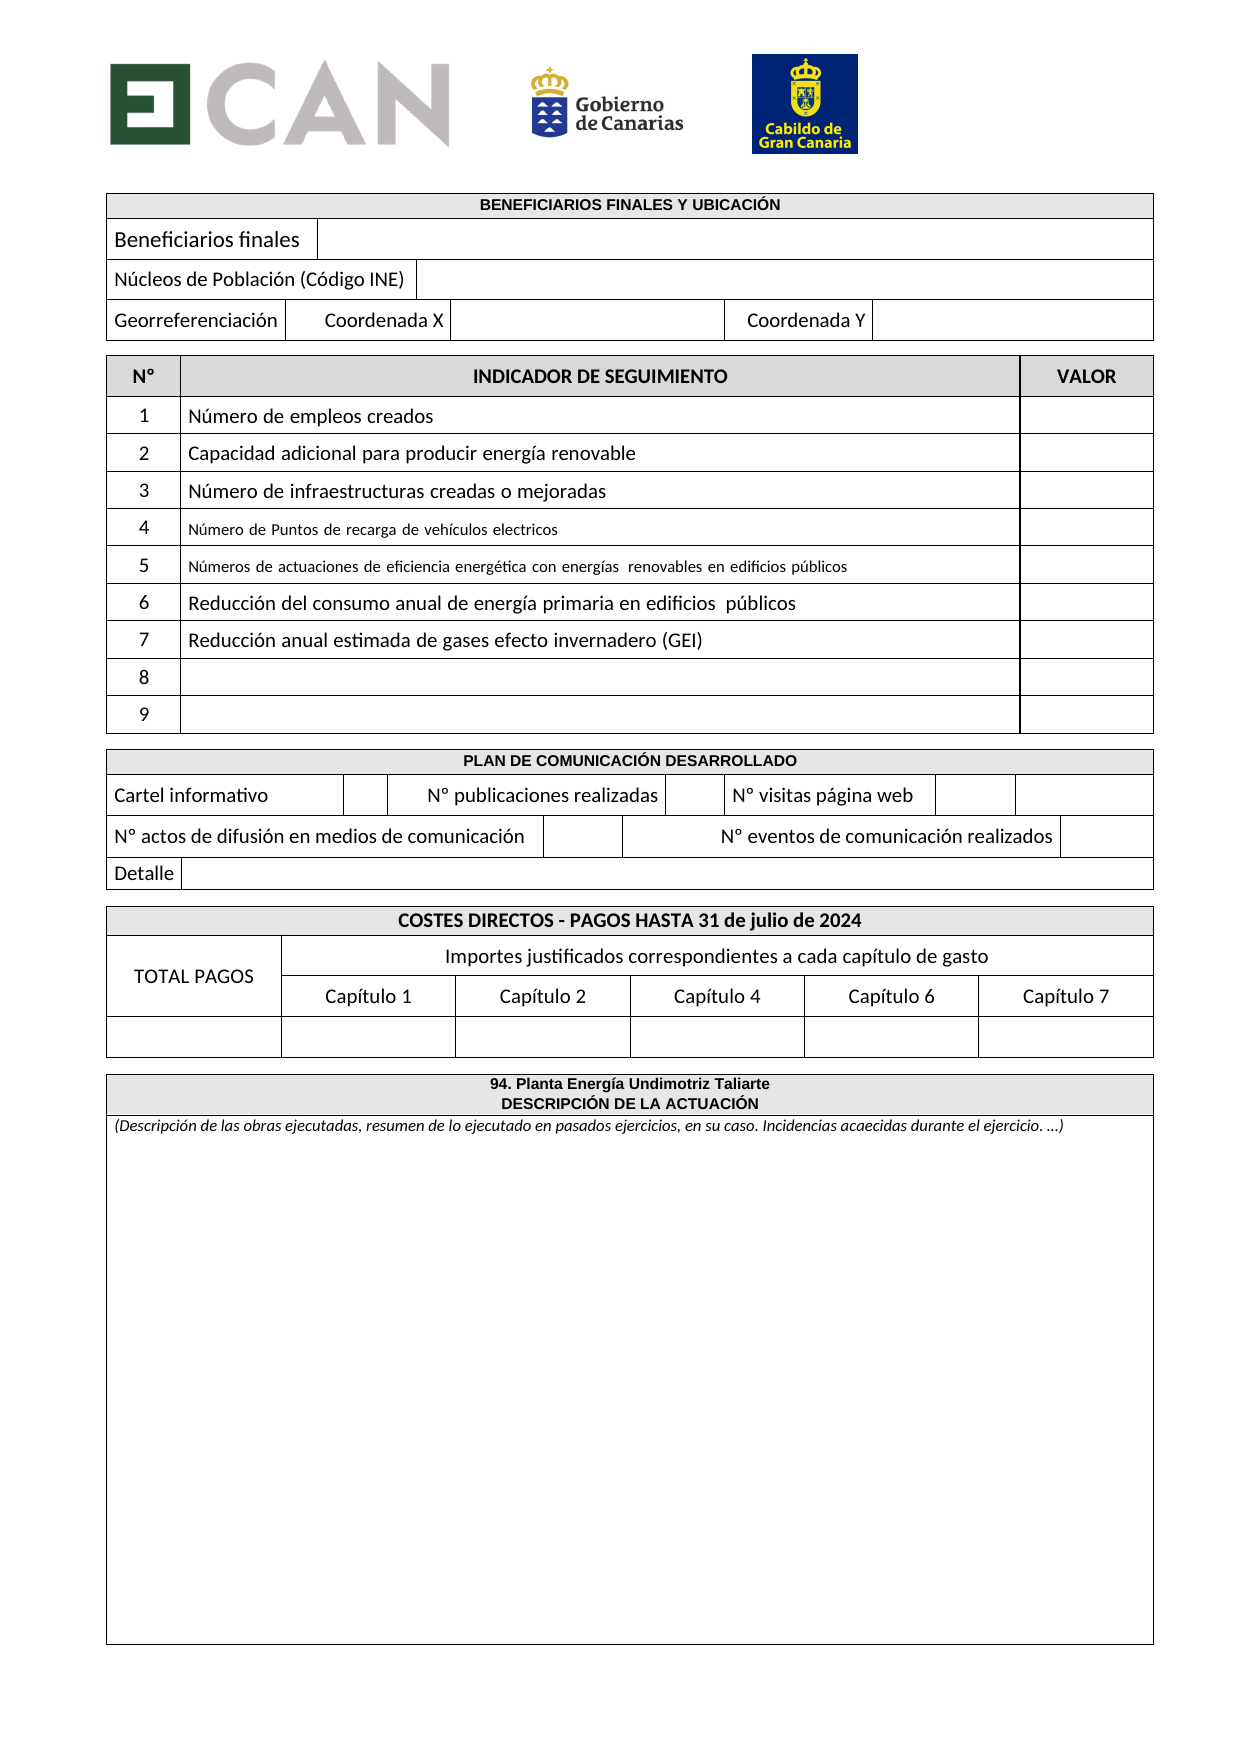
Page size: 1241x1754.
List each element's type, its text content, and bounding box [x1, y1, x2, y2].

table_cell Coordenada X [286, 300, 450, 340]
table_cell Capítulo 6 [805, 976, 978, 1016]
table_header 94. Planta Energía Undimotriz Taliarte DESCRIPCIÓN DE LA ACTUACIÓN [107, 1075, 1153, 1114]
table_cell Importes justificados correspondientes a cada capítulo de gasto [282, 936, 1153, 975]
table_cell 2 [107, 434, 180, 471]
table_cell [1021, 584, 1153, 620]
table_cell Beneficiarios finales [107, 219, 317, 258]
table_cell [805, 1017, 978, 1057]
table_cell Capacidad adicional para producir energía renovable [181, 434, 1019, 471]
table_cell [1016, 775, 1153, 814]
table_cell Número de infraestructuras creadas o mejoradas [181, 472, 1019, 508]
table_cell [417, 260, 1153, 299]
table_cell [1021, 621, 1153, 658]
table_cell [544, 816, 622, 857]
table_cell Coordenada Y [725, 300, 872, 340]
table_cell Nº visitas página web [725, 775, 935, 814]
table_header BENEFICIARIOS FINALES Y UBICACIÓN [107, 194, 1153, 218]
table_cell [181, 696, 1019, 732]
table_cell [107, 1017, 281, 1057]
table_cell [979, 1017, 1153, 1057]
table_cell 6 [107, 584, 180, 620]
table_cell Nº publicaciones realizadas [388, 775, 665, 814]
table_cell Cartel informativo [107, 775, 343, 814]
table_cell [456, 1017, 630, 1057]
table_cell [1021, 509, 1153, 545]
table_cell 8 [107, 659, 180, 695]
table_cell [873, 300, 1153, 340]
table_cell 5 [107, 546, 180, 583]
table_cell [182, 858, 1153, 889]
table_cell 4 [107, 509, 180, 545]
table_cell [1021, 397, 1153, 433]
table_cell Georreferenciación [107, 300, 285, 340]
table_cell [451, 300, 724, 340]
table_cell Capítulo 1 [282, 976, 455, 1016]
table_cell Número de empleos creados [181, 397, 1019, 433]
table_cell Nº eventos de comunicación realizados [623, 816, 1060, 857]
table_cell [1021, 696, 1153, 732]
table_header COSTES DIRECTOS - PAGOS HASTA 31 de julio de 2024 [107, 907, 1153, 935]
table_cell Nº actos de difusión en medios de comunicación [107, 816, 543, 857]
table_cell (Descripción de las obras ejecutadas, resumen de lo ejecutado en pasados ejercicios, en su caso. Incidencias acaecidas durante el ejercicio. …) [107, 1116, 1153, 1644]
table_cell Capítulo 7 [979, 976, 1153, 1016]
table_cell 9 [107, 696, 180, 732]
table_cell [1021, 434, 1153, 471]
table_cell [666, 775, 724, 814]
table_cell 3 [107, 472, 180, 508]
table_cell 1 [107, 397, 180, 433]
table_cell 7 [107, 621, 180, 658]
table_cell [1061, 816, 1153, 857]
table_cell Núcleos de Población (Código INE) [107, 260, 416, 299]
picture [752, 54, 858, 154]
picture [496, 49, 716, 163]
table_cell [936, 775, 1015, 814]
table_cell [318, 219, 1153, 258]
table_cell TOTAL PAGOS [107, 936, 281, 1016]
table_cell [1021, 472, 1153, 508]
table_header VALOR [1021, 356, 1153, 396]
table_cell [282, 1017, 455, 1057]
table_cell [1021, 659, 1153, 695]
table_cell Detalle [107, 858, 181, 889]
table_header PLAN DE COMUNICACIÓN DESARROLLADO [107, 750, 1153, 774]
picture [106, 59, 454, 150]
table_cell Números de actuaciones de eficiencia energética con energías renovables en edificios públicos [181, 546, 1019, 583]
table_cell Reducción anual estimada de gases efecto invernadero (GEI) [181, 621, 1019, 658]
table_cell [631, 1017, 804, 1057]
table_cell Número de Puntos de recarga de vehículos electricos [181, 509, 1019, 545]
table_cell Capítulo 4 [631, 976, 804, 1016]
table_header Nº [107, 356, 180, 396]
table_cell Reducción del consumo anual de energía primaria en edificios públicos [181, 584, 1019, 620]
table_cell [344, 775, 387, 814]
table_cell [181, 659, 1019, 695]
table_cell Capítulo 2 [456, 976, 630, 1016]
table_cell [1021, 546, 1153, 583]
table_header INDICADOR DE SEGUIMIENTO [181, 356, 1019, 396]
